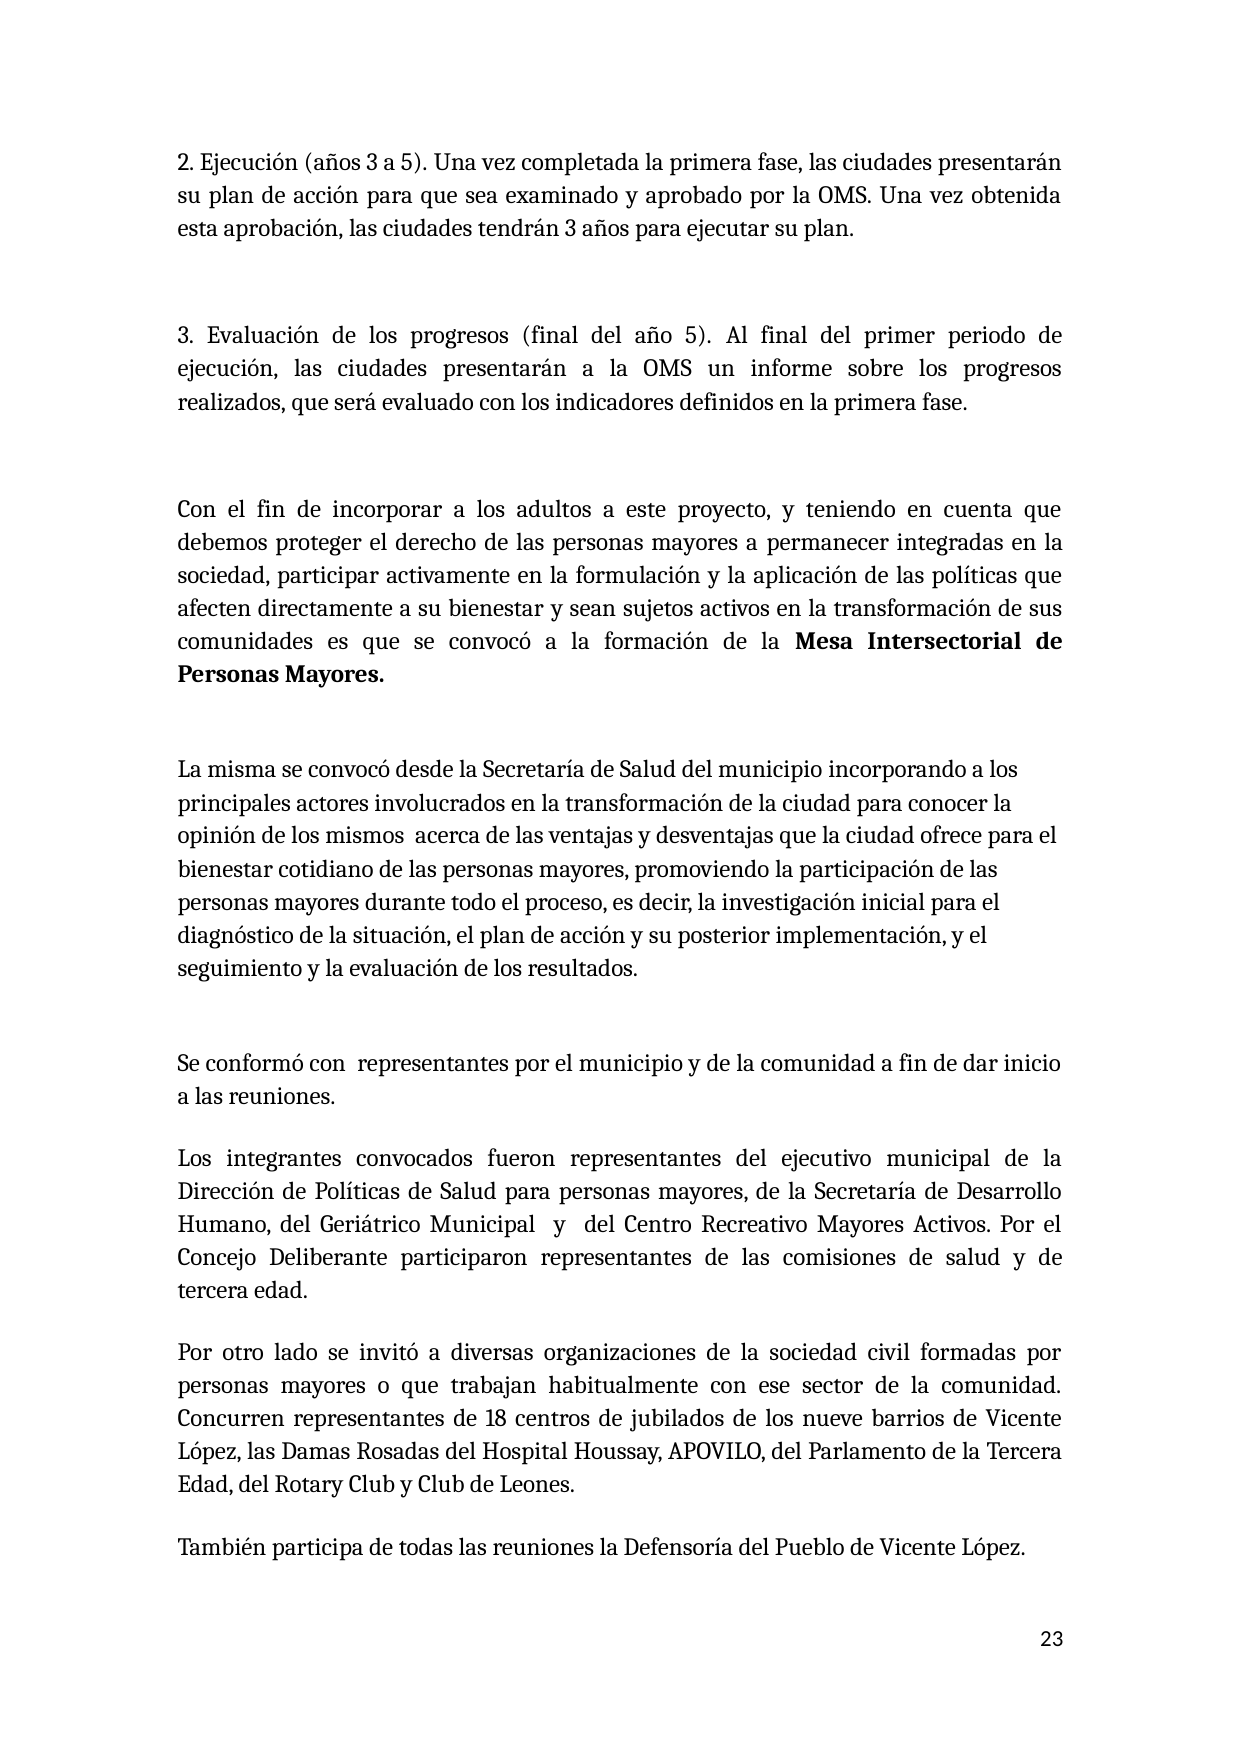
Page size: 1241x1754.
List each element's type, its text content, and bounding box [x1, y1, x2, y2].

text Con el fin de incorporar a los adultos a este proyecto, y teniendo en cuenta que debemos proteger el derecho de las personas mayores a permanecer integradas en la sociedad, participar activamente en la formulación y la aplicación de las políticas que afecten directamente a su bienestar y sean sujetos activos en la transformación de sus comunidades es que se convocó a la formación de la Mesa Intersectorial de Personas Mayores. [177, 495, 1063, 689]
text Se conformó con representantes por el municipio y de la comunidad a fin de dar inicio a las reuniones. [177, 1049, 1063, 1111]
text 3. Evaluación de los progresos (final del año 5). Al final del primer periodo de ejecución, las ciudades presentarán a la OMS un informe sobre los progresos realizados, que será evaluado con los indicadores definidos en la primera fase. [177, 321, 1063, 416]
text Los integrantes convocados fueron representantes del ejecutivo municipal de la Dirección de Políticas de Salud para personas mayores, de la Secretaría de Desarrollo Humano, del Geriátrico Municipal y del Centro Recreativo Mayores Activos. Por el Concejo Deliberante participaron representantes de las comisiones de salud y de tercera edad. [177, 1144, 1063, 1305]
text También participa de todas las reuniones la Defensoría del Pueblo de Vicente López. [177, 1532, 1063, 1561]
text La misma se convocó desde la Secretaría de Salud del municipio incorporando a los principales actores involucrados en la transformación de la ciudad para conocer la opinión de los mismos acerca de las ventajas y desventajas que la ciudad ofrece para el bienestar cotidiano de las personas mayores, promoviendo la participación de las personas mayores durante todo el proceso, es decir, la investigación inicial para el diagnóstico de la situación, el plan de acción y su posterior implementación, y el seguimiento y la evaluación de los resultados. [177, 755, 1063, 1015]
text Por otro lado se invitó a diversas organizaciones de la sociedad civil formadas por personas mayores o que trabajan habitualmente con ese sector de la comunidad. Concurren representantes de 18 centros de jubilados de los nueve barrios de Vicente López, las Damas Rosadas del Hospital Houssay, APOVILO, del Parlamento de la Tercera Edad, del Rotary Club y Club de Leones. [177, 1338, 1063, 1499]
text 2. Ejecución (años 3 a 5). Una vez completada la primera fase, las ciudades presentarán su plan de acción para que sea examinado y aprobado por la OMS. Una vez obtenida esta aprobación, las ciudades tendrán 3 años para ejecutar su plan. [177, 148, 1063, 242]
